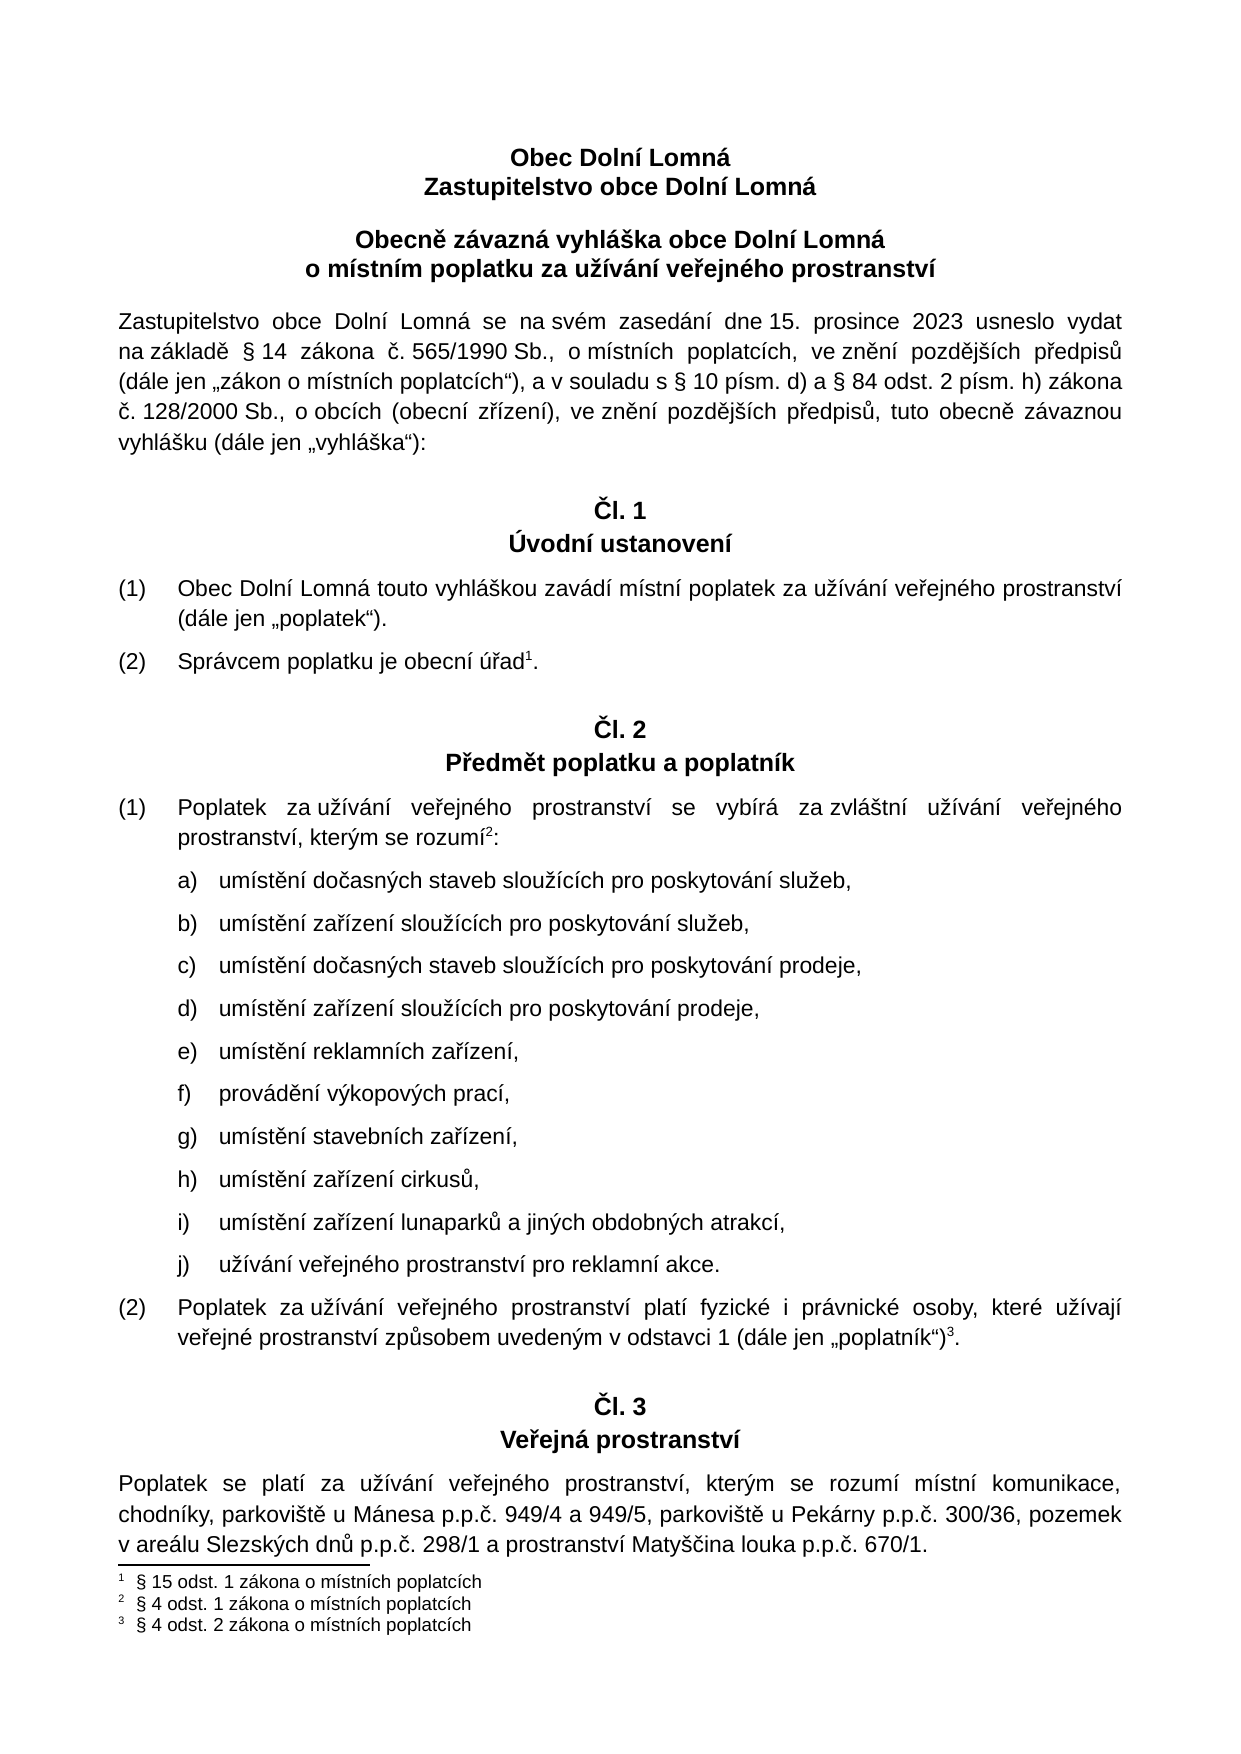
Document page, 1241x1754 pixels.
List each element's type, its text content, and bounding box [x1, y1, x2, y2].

list Poplatek za užívání veřejného prostranství platí fyzické i právnické osoby, které užívají veřejné prostranství způsobem uvedeným v odstavci 1 (dále jen „poplatník“). [118, 1294, 1122, 1351]
text Zastupitelstvo obce Dolní Lomná se na svém zasedání dne 15. prosince 2023 usneslo vydat na základě § 14 zákona č. 565/1990 Sb., o místních poplatcích, ve znění pozdějších předpisů (dále jen „zákon o místních poplatcích“), a v souladu s § 10 písm. d) a § 84 odst. 2 písm. h) zákona č. 128/2000 Sb., o obcích (obecní zřízení), ve znění pozdějších předpisů, tuto obecně závaznou vyhlášku (dále jen „vyhláška“): [118, 308, 1122, 455]
list provádění výkopových prací, [177, 1080, 1122, 1107]
list umístění reklamních zařízení, [177, 1038, 1122, 1064]
list Poplatek za užívání veřejného prostranství se vybírá za zvláštní užívání veřejného prostranství, kterým se rozumí: [118, 794, 1122, 851]
subtitle Čl. 2 Předmět poplatku a poplatník [118, 715, 1122, 777]
list umístění stavebních zařízení, [177, 1123, 1122, 1149]
text Poplatek se platí za užívání veřejného prostranství, kterým se rozumí místní komunikace, chodníky, parkoviště u Mánesa p.p.č. 949/4 a 949/5, parkoviště u Pekárny p.p.č. 300/36, pozemek v areálu Slezských dnů p.p.č. 298/1 a prostranství Matyščina louka p.p.č. 670/1. [118, 1470, 1122, 1557]
list umístění dočasných staveb sloužících pro poskytování prodeje, [177, 952, 1122, 979]
subtitle Obecně závazná vyhláška obce Dolní Lomná o místním poplatku za užívání veřejného prostranství [118, 225, 1122, 283]
list umístění zařízení sloužících pro poskytování služeb, [177, 909, 1122, 936]
list umístění zařízení sloužících pro poskytování prodeje, [177, 995, 1122, 1021]
subtitle Čl. 1 Úvodní ustanovení [118, 496, 1122, 558]
list umístění zařízení cirkusů, [177, 1166, 1122, 1192]
list užívání veřejného prostranství pro reklamní akce. [177, 1251, 1122, 1278]
subtitle Čl. 3 Veřejná prostranství [118, 1392, 1122, 1454]
title Obec Dolní Lomná Zastupitelstvo obce Dolní Lomná [118, 143, 1122, 201]
list umístění dočasných staveb sloužících pro poskytování služeb, [177, 867, 1122, 893]
list Obec Dolní Lomná touto vyhláškou zavádí místní poplatek za užívání veřejného prostranství (dále jen „poplatek“). [118, 575, 1122, 631]
list umístění zařízení lunaparků a jiných obdobných atrakcí, [177, 1208, 1122, 1235]
list Správcem poplatku je obecní úřad. [118, 648, 1122, 674]
